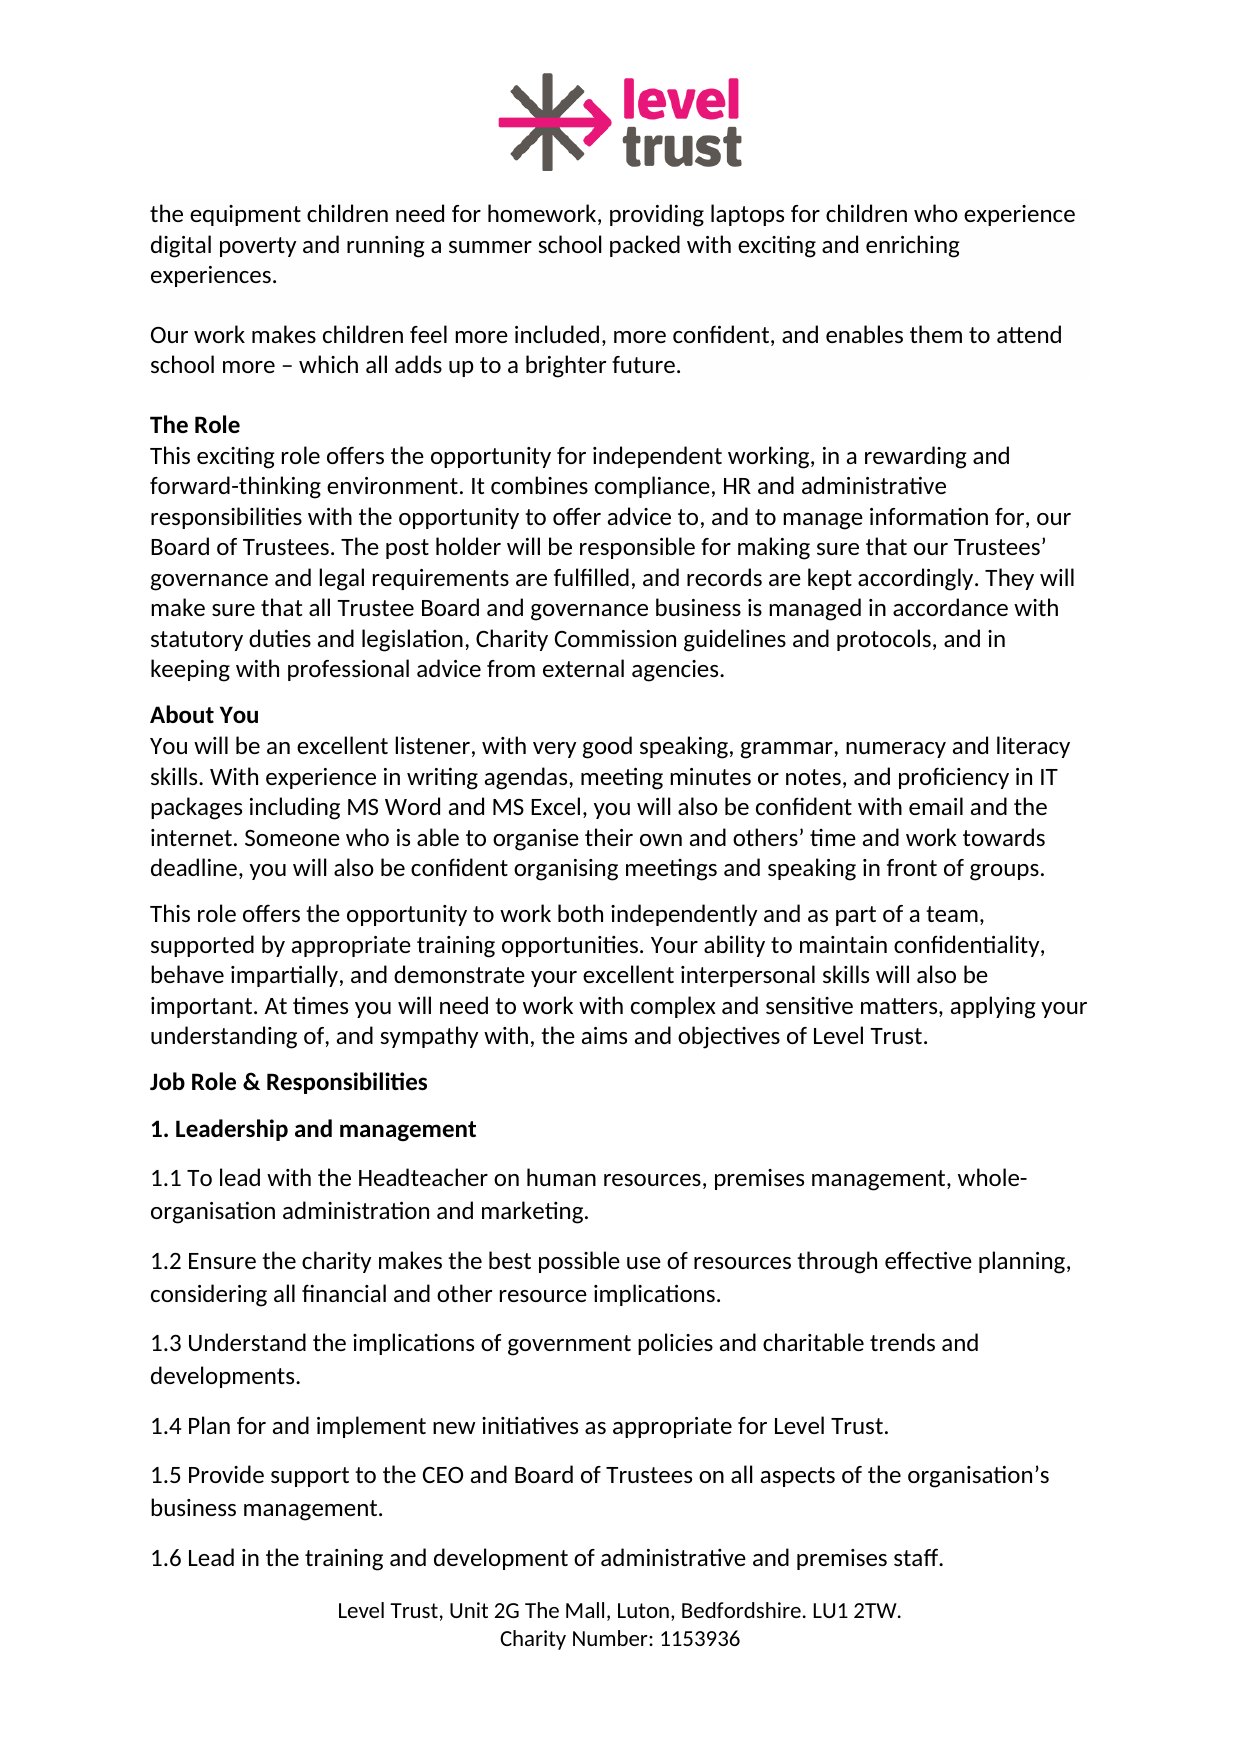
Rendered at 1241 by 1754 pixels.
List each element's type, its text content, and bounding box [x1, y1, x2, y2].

text This role offers the opportunity to work both independently and as part of a team, supported by appropriate training opportunities. Your ability to maintain confidentiality, behave impartially, and demonstrate your excellent interpersonal skills will also be important. At times you will need to work with complex and sensitive matters, applying your understanding of, and sympathy with, the aims and objectives of Level Trust. [150, 898, 1090, 1051]
picture [498, 73, 742, 171]
text 1.2 Ensure the charity makes the best possible use of resources through effective planning, considering all financial and other resource implications. [150, 1245, 1090, 1308]
text About You [150, 699, 1090, 730]
text This exciting role offers the opportunity for independent working, in a rewarding and forward-thinking environment. It combines compliance, HR and administrative responsibilities with the opportunity to offer advice to, and to manage information for, our Board of Trustees. The post holder will be responsible for making sure that our Trustees’ governance and legal requirements are fulfilled, and records are kept accordingly. They will make sure that all Trustee Board and governance business is managed in accordance with statutory duties and legislation, Charity Commission guidelines and protocols, and in keeping with professional advice from external agencies. [150, 440, 1090, 684]
text 1.4 Plan for and implement new initiatives as appropriate for Level Trust. [150, 1410, 1090, 1440]
text 1.6 Lead in the training and development of administrative and premises staff. [150, 1542, 1090, 1572]
text 1.1 To lead with the Headteacher on human resources, premises management, whole-organisation administration and marketing. [150, 1162, 1090, 1226]
text The Role [150, 409, 1090, 440]
text Job Role & Responsibilities [150, 1067, 1090, 1097]
text Our work makes children feel more included, more confident, and enables them to attend school more – which all adds up to a brighter future. [150, 319, 1090, 380]
text You will be an excellent listener, with very good speaking, grammar, numeracy and literacy skills. With experience in writing agendas, meeting minutes or notes, and proficiency in IT packages including MS Word and MS Excel, you will also be confident with email and the internet. Someone who is able to organise their own and others’ time and work towards deadline, you will also be confident organising meetings and speaking in front of groups. [150, 730, 1090, 883]
text 1. Leadership and management [150, 1113, 1090, 1143]
text 1.3 Understand the implications of government policies and charitable trends and developments. [150, 1327, 1090, 1391]
text 1.5 Provide support to the CEO and Board of Trustees on all aspects of the organisation’s business management. [150, 1459, 1090, 1523]
